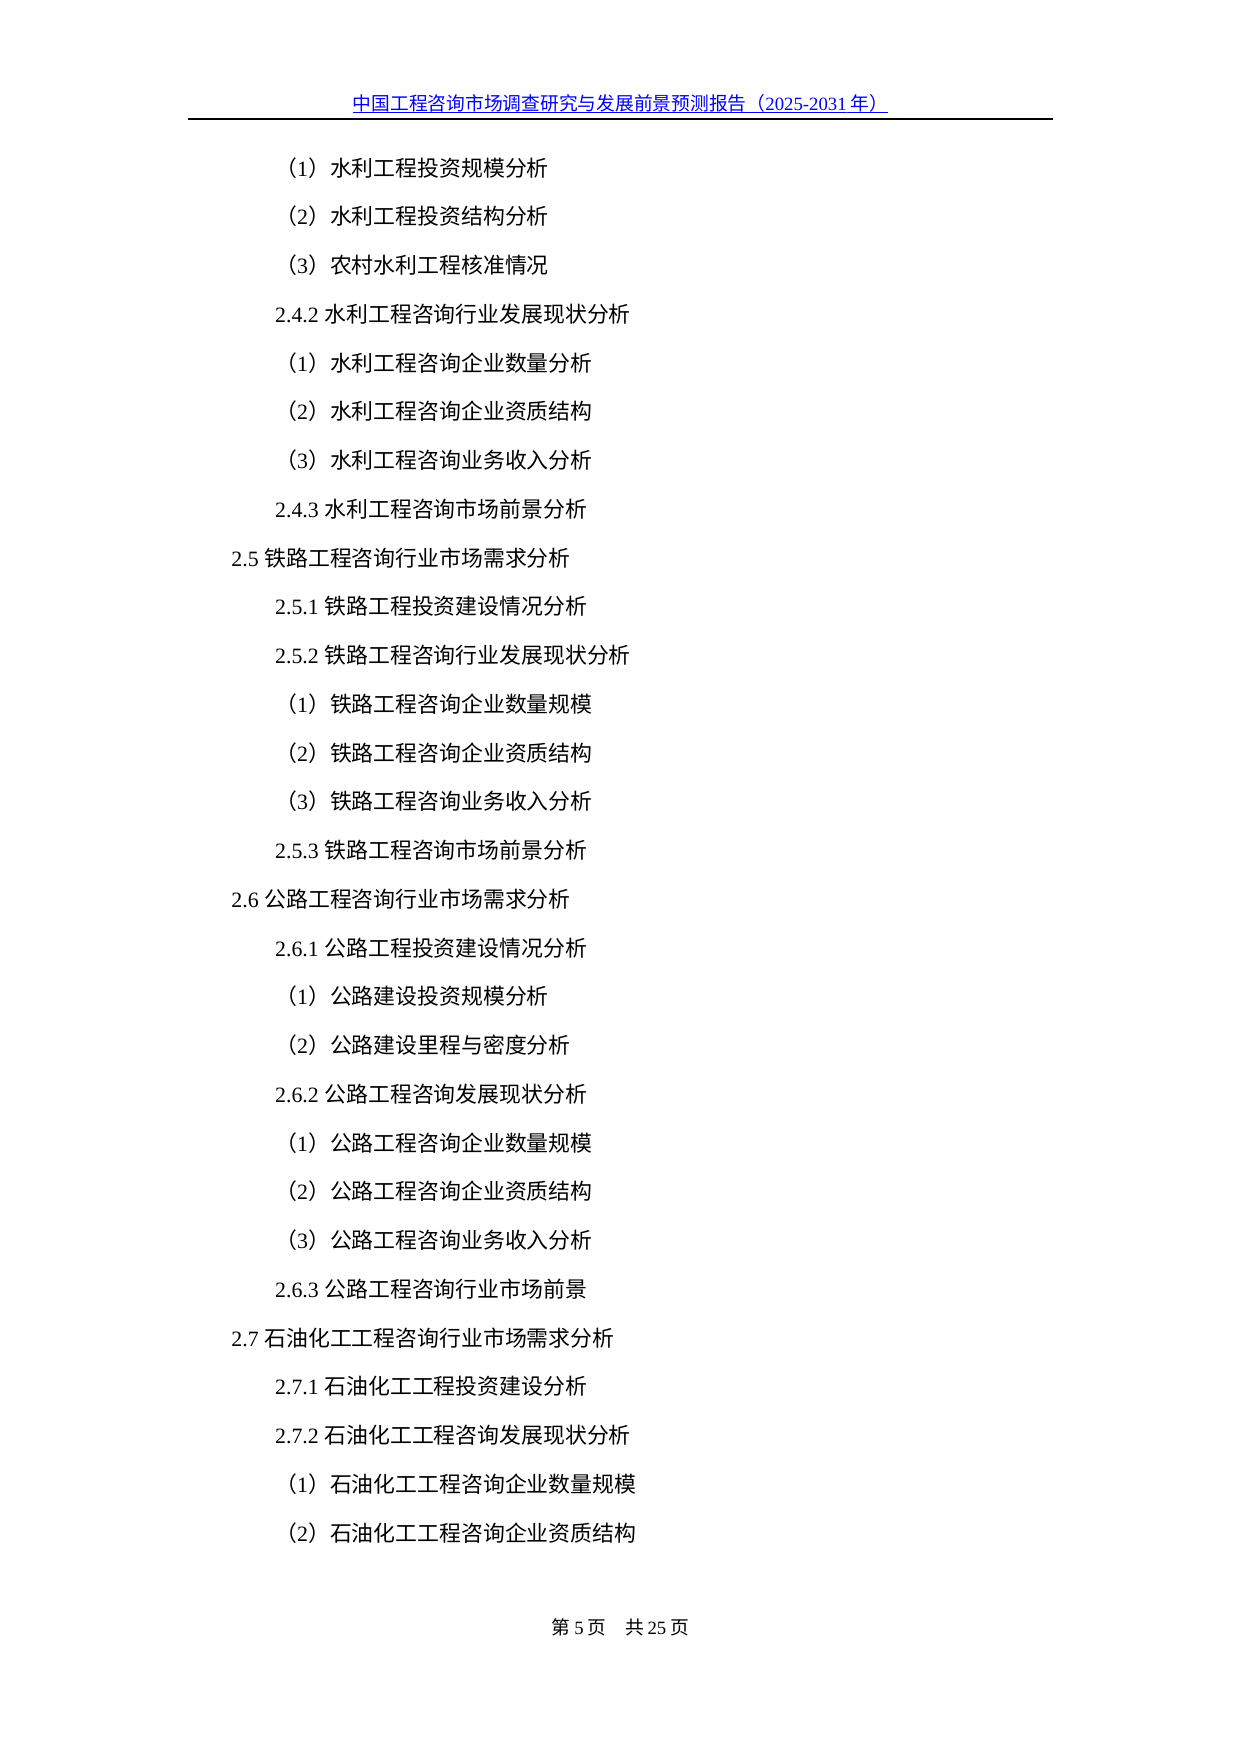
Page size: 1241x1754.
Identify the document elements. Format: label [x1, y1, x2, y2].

text [187, 150, 1053, 1548]
